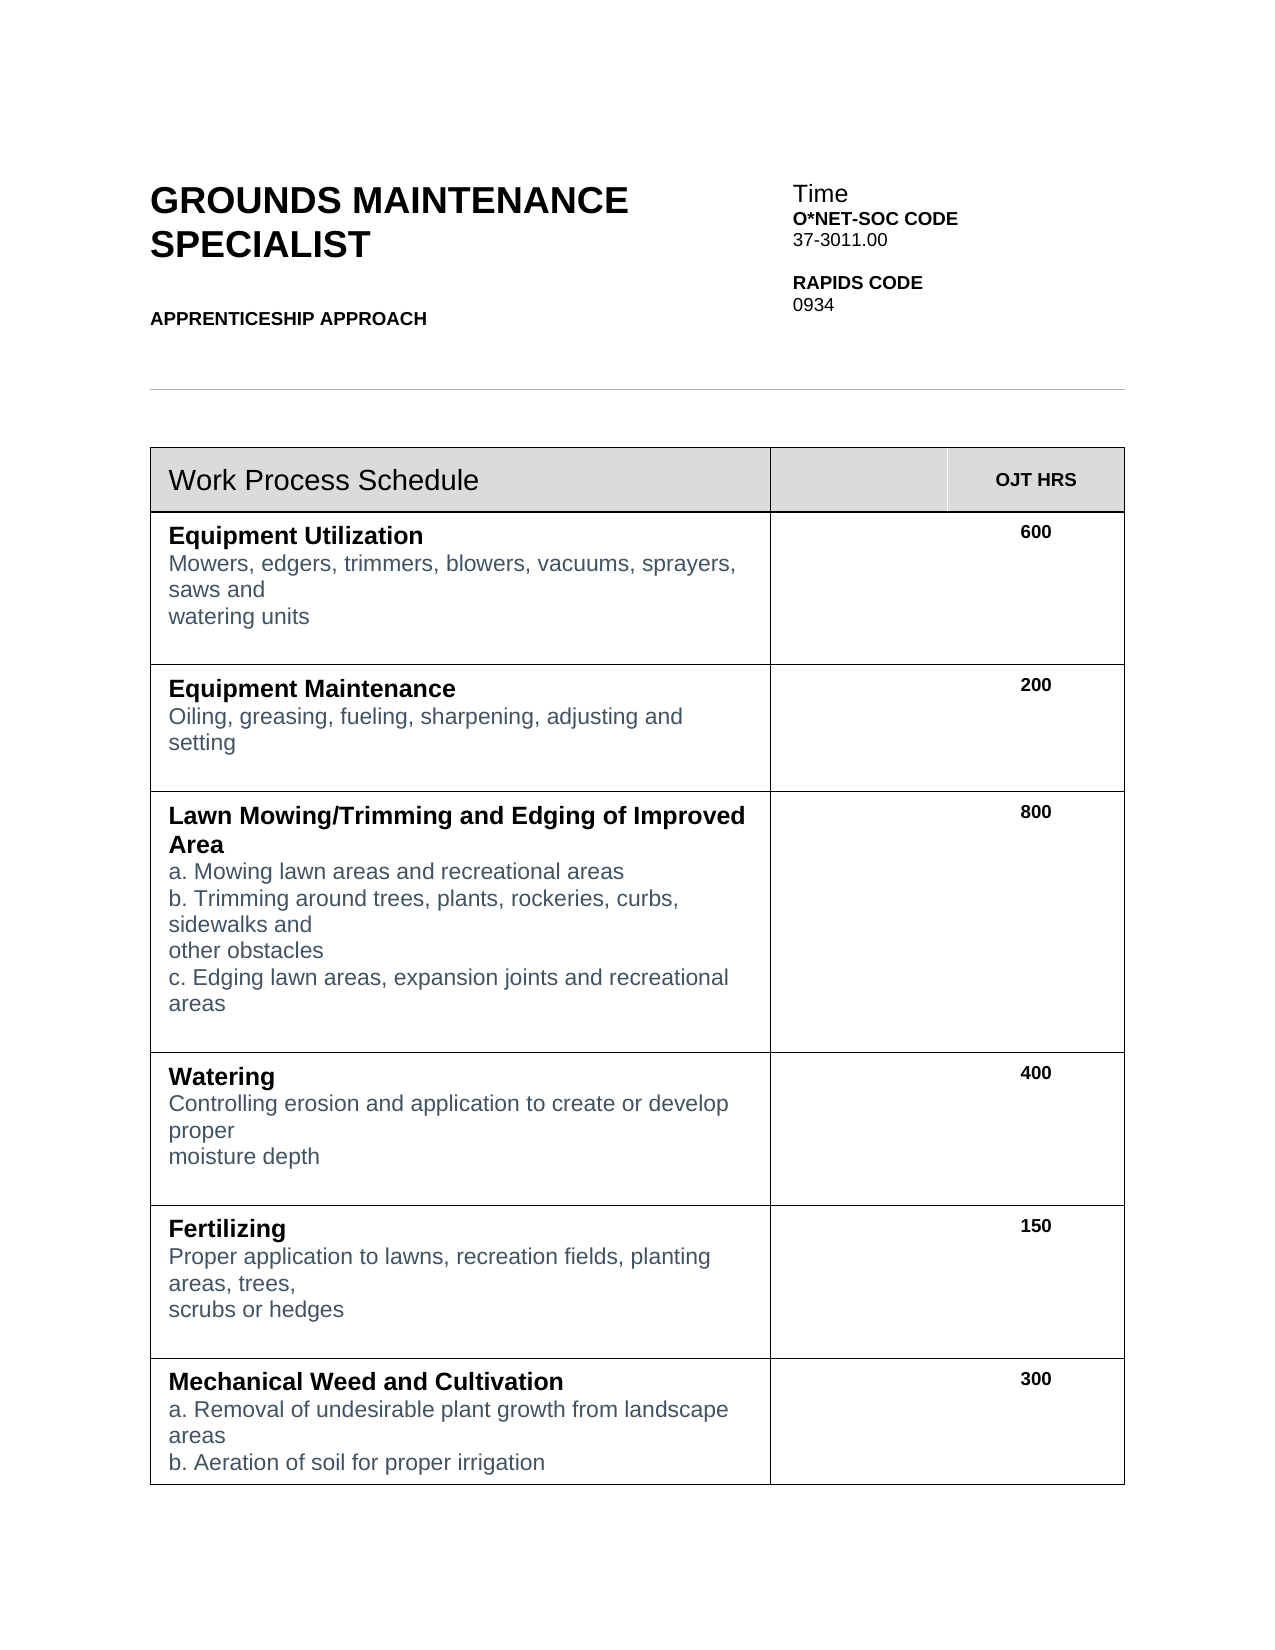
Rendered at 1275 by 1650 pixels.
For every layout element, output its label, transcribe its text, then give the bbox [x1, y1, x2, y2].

table_cell [771, 1359, 947, 1484]
table_cell [771, 1053, 947, 1204]
table_cell Lawn Mowing/Trimming and Edging of Improved Area a. Mowing lawn areas and recreational areas b. Trimming around trees, plants, rockeries, curbs, sidewalks and other obstacles c. Edging lawn areas, expansion joints and recreational areas [151, 792, 770, 1052]
table_cell Watering Controlling erosion and application to create or develop proper moisture depth [151, 1053, 770, 1204]
table_cell [771, 665, 947, 791]
text 37-3011.00 [793, 229, 1125, 251]
text RAPIDS CODE [793, 272, 1125, 294]
table_cell [771, 513, 947, 664]
table_header [771, 448, 947, 511]
table_cell Equipment Utilization Mowers, edgers, trimmers, blowers, vacuums, sprayers, saws and watering units [151, 513, 770, 664]
text GROUNDS MAINTENANCE SPECIALIST [150, 179, 719, 265]
table_cell 150 [948, 1206, 1124, 1357]
table_cell Equipment Maintenance Oiling, greasing, fueling, sharpening, adjusting and setting [151, 665, 770, 791]
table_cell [151, 1359, 770, 1484]
table_header OJT HRS [948, 448, 1124, 511]
table_cell 800 [948, 792, 1124, 1052]
table_cell [771, 792, 947, 1052]
table_cell Fertilizing Proper application to lawns, recreation fields, planting areas, trees, scrubs or hedges [151, 1206, 770, 1357]
table_cell 300 [948, 1359, 1124, 1484]
text 0934 [793, 294, 1125, 315]
table_cell [771, 1206, 947, 1357]
table_header Work Process Schedule [151, 448, 770, 511]
text O*NET-SOC CODE [793, 207, 1125, 229]
table_cell 600 [948, 513, 1124, 664]
text Time [793, 179, 1125, 207]
table_cell 200 [948, 665, 1124, 791]
table_cell 400 [948, 1053, 1124, 1204]
text APPRENTICESHIP APPROACH [150, 308, 719, 330]
